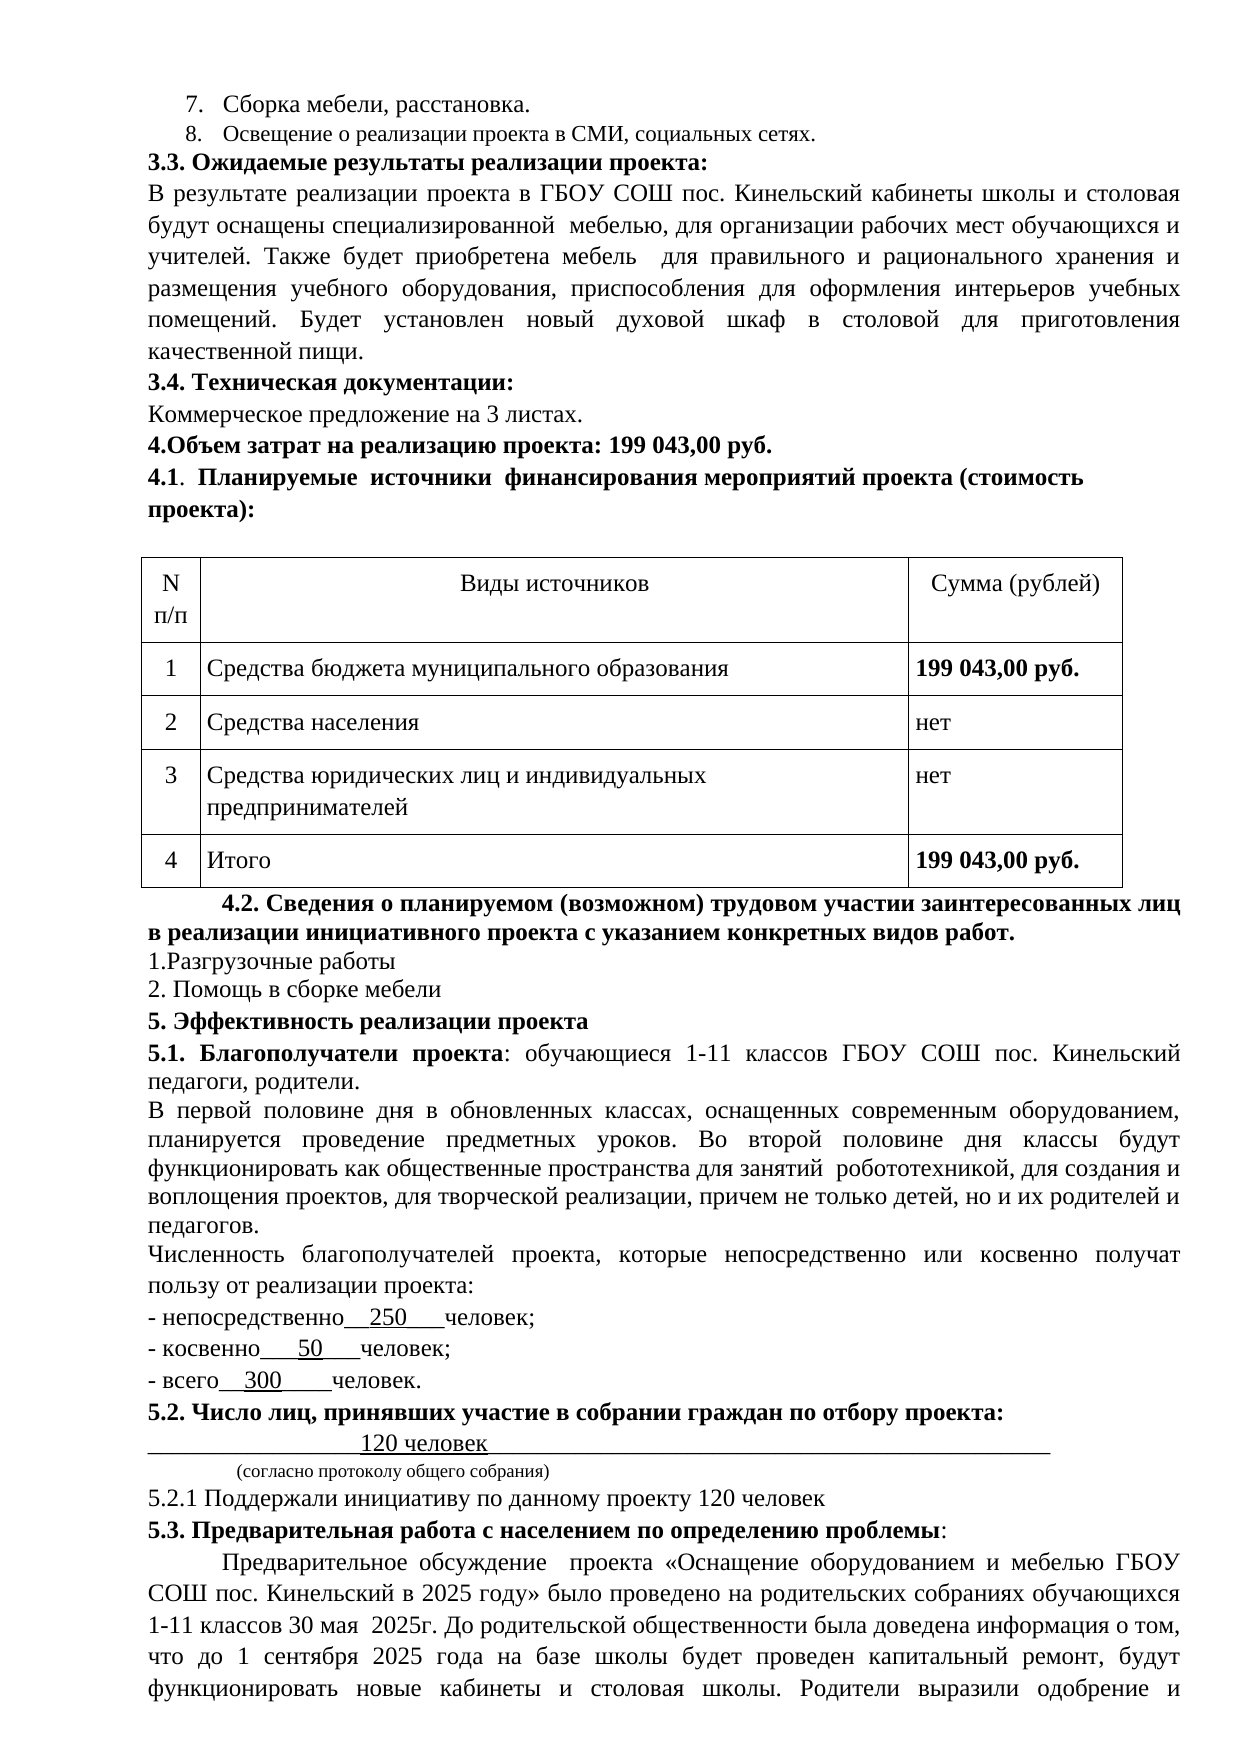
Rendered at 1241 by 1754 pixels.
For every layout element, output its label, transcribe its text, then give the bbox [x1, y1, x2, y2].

table_cell 1 [142, 643, 200, 695]
text 2. Помощь в сборке мебели [148, 974, 1181, 1003]
table_header Виды источников [201, 558, 908, 642]
table_cell 199 043,00 руб. [909, 643, 1122, 695]
list Сборка мебели, расстановка. [185, 89, 1181, 117]
text - всего__300____человек. [148, 1365, 1181, 1394]
text проекта): [148, 494, 1181, 522]
text - непосредственно__250___человек; [148, 1302, 1181, 1331]
table_cell 2 [142, 696, 200, 749]
table_cell 4 [142, 835, 200, 887]
table_cell нет [909, 696, 1122, 749]
table_cell Средства населения [201, 696, 908, 749]
text 3.4. Техническая документации: [148, 367, 1181, 396]
list Освещение о реализации проекта в СМИ, социальных сетях. [185, 120, 1181, 147]
text (согласно протоколу общего собрания) [148, 1460, 1181, 1481]
text 4.2. Сведения о планируемом (возможном) трудовом участии заинтересованных лиц в реализации инициативного проекта с указанием конкретных видов работ. [148, 888, 1181, 946]
text 5.1. Благополучатели проекта: обучающиеся 1-11 классов ГБОУ СОШ пос. Кинельский педагоги, родители. [148, 1038, 1181, 1095]
text В первой половине дня в обновленных классах, оснащенных современным оборудованием, планируется проведение предметных уроков. Во второй половине дня классы будут функционировать как общественные пространства для занятий робототехникой, для создания и воплощения проектов, для творческой реализации, причем не только детей, но и их родителей и педагогов. [148, 1095, 1181, 1239]
text Численность благополучателей проекта, которые непосредственно или косвенно получат пользу от реализации проекта: [148, 1239, 1181, 1299]
text 3.3. Ожидаемые результаты реализации проекта: [148, 147, 1181, 175]
table_cell нет [909, 750, 1122, 834]
table_cell 3 [142, 750, 200, 834]
text _________________120 человек_____________________________________________ [148, 1428, 1181, 1457]
text В результате реализации проекта в ГБОУ СОШ пос. Кинельский кабинеты школы и столовая будут оснащены специализированной мебелью, для организации рабочих мест обучающихся и учителей. Также будет приобретена мебель для правильного и рационального хранения и размещения учебного оборудования, приспособления для оформления интерьеров учебных помещений. Будет установлен новый духовой шкаф в столовой для приготовления качественной пищи. [148, 178, 1181, 365]
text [148, 1547, 1181, 1702]
text 5.3. Предварительная работа с населением по определению проблемы: [148, 1515, 1181, 1544]
text 5.2.1 Поддержали инициативу по данному проекту 120 человек [148, 1483, 1181, 1512]
text 5. Эффективность реализации проекта [148, 1006, 1181, 1035]
text 4.1. Планируемые источники финансирования мероприятий проекта (стоимость [148, 462, 1181, 491]
table_header Сумма (рублей) [909, 558, 1122, 642]
table_cell Средства бюджета муниципального образования [201, 643, 908, 695]
text - косвенно___50___человек; [148, 1333, 1181, 1362]
table_cell Средства юридических лиц и индивидуальных предпринимателей [201, 750, 908, 834]
table_header N п/п [142, 558, 200, 642]
table_cell Итого [201, 835, 908, 887]
text 1.Разгрузочные работы [148, 946, 1181, 974]
text 4.Объем затрат на реализацию проекта: 199 043,00 руб. [148, 431, 1181, 459]
text 5.2. Число лиц, принявших участие в собрании граждан по отбору проекта: [148, 1397, 1181, 1425]
text Коммерческое предложение на 3 листах. [148, 399, 1181, 428]
table_cell 199 043,00 руб. [909, 835, 1122, 887]
